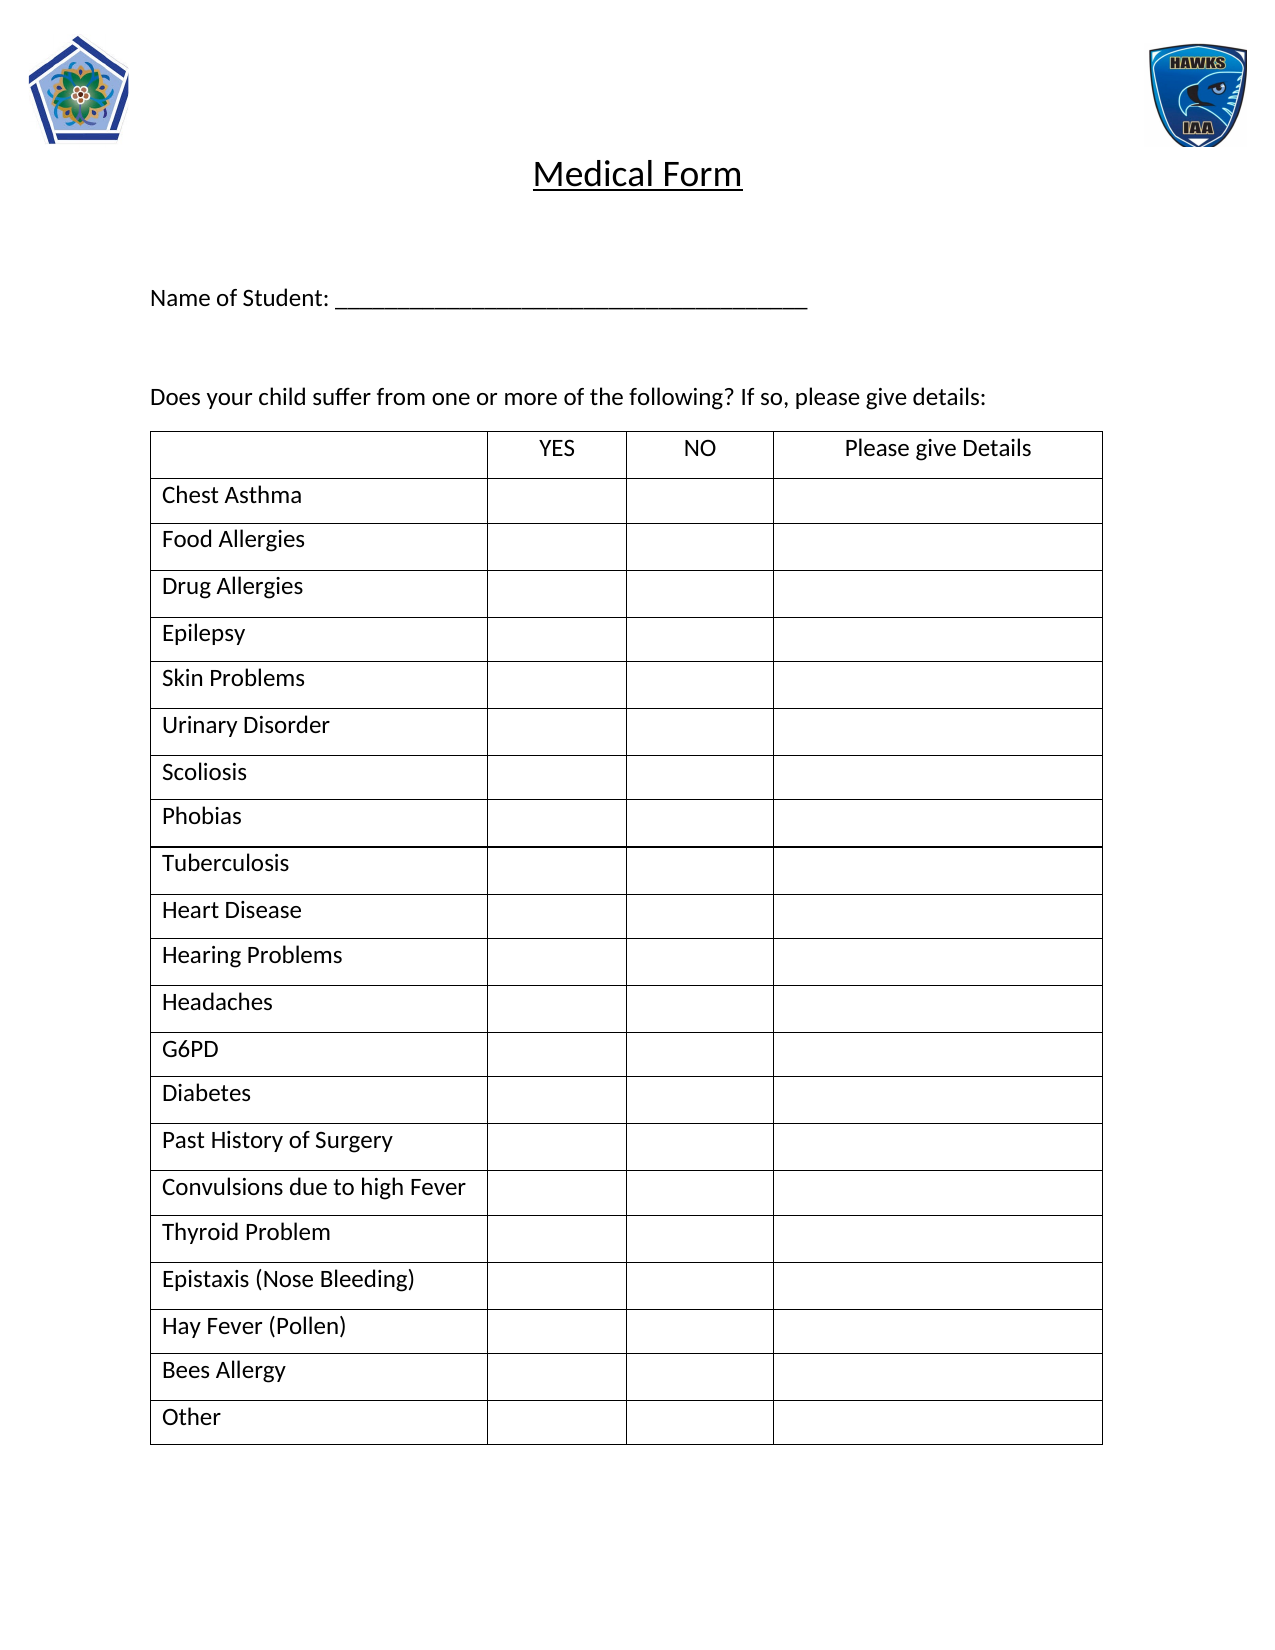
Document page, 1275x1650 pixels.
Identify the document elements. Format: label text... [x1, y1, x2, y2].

table_cell Chest Asthma [151, 479, 487, 522]
table_cell G6PD [151, 1033, 487, 1076]
table_cell Hay Fever (Pollen) [151, 1310, 487, 1353]
table_cell [488, 1033, 626, 1076]
table_cell [488, 1310, 626, 1353]
table_cell Heart Disease [151, 895, 487, 938]
table_cell Convulsions due to high Fever [151, 1171, 487, 1214]
table_cell Urinary Disorder [151, 709, 487, 755]
table_cell Drug Allergies [151, 571, 487, 617]
table_cell [627, 479, 773, 522]
table_cell Other [151, 1401, 487, 1444]
text Does your child suffer from one or more of the following? If so, please give details: [150, 381, 1125, 412]
table_cell [774, 709, 1102, 755]
table_cell [774, 1077, 1102, 1123]
table_cell [488, 939, 626, 985]
table_cell [627, 1310, 773, 1353]
table_cell Thyroid Problem [151, 1216, 487, 1262]
table_cell [774, 939, 1102, 985]
table_cell [774, 895, 1102, 938]
table_cell Hearing Problems [151, 939, 487, 985]
table_cell [488, 1124, 626, 1170]
picture [1143, 43, 1247, 147]
table_cell [488, 895, 626, 938]
table_cell [488, 1077, 626, 1123]
table_cell Epistaxis (Nose Bleeding) [151, 1263, 487, 1309]
table_cell [774, 756, 1102, 799]
table_cell [627, 1263, 773, 1309]
table_cell [774, 1033, 1102, 1076]
table_cell [627, 571, 773, 617]
table_cell [774, 1216, 1102, 1262]
table_cell [488, 709, 626, 755]
table_cell [488, 571, 626, 617]
table_cell Diabetes [151, 1077, 487, 1123]
table_cell [774, 1124, 1102, 1170]
table_cell Phobias [151, 800, 487, 846]
table_cell [488, 618, 626, 661]
table_cell [627, 524, 773, 569]
table_header YES [488, 432, 626, 478]
table_header Please give Details [774, 432, 1102, 478]
picture [28, 34, 128, 147]
table_cell [627, 709, 773, 755]
table_cell [774, 1263, 1102, 1309]
table_cell [488, 1171, 626, 1214]
table_cell Food Allergies [151, 524, 487, 569]
table_cell [488, 1263, 626, 1309]
table_cell [488, 1216, 626, 1262]
table_cell [774, 1171, 1102, 1214]
table_cell [488, 848, 626, 893]
table_cell [774, 524, 1102, 569]
table_cell [627, 895, 773, 938]
table_cell [774, 1354, 1102, 1400]
table_cell [774, 571, 1102, 617]
table_cell Bees Allergy [151, 1354, 487, 1400]
table_cell Scoliosis [151, 756, 487, 799]
text Medical Form [150, 150, 1125, 196]
table_cell [488, 524, 626, 569]
table_cell [488, 756, 626, 799]
table_cell [627, 1354, 773, 1400]
table_cell Past History of Surgery [151, 1124, 487, 1170]
table_cell Headaches [151, 986, 487, 1032]
table_cell [488, 986, 626, 1032]
table_cell [774, 1310, 1102, 1353]
table_cell [774, 479, 1102, 522]
table_cell [627, 662, 773, 708]
table_header NO [627, 432, 773, 478]
table_cell [627, 939, 773, 985]
table_cell [774, 800, 1102, 846]
table_cell [627, 756, 773, 799]
table_cell [627, 986, 773, 1032]
table_cell [488, 1401, 626, 1444]
table_header [151, 432, 487, 478]
table_cell [627, 1124, 773, 1170]
table_cell [774, 662, 1102, 708]
table_cell Tuberculosis [151, 848, 487, 893]
table_cell Skin Problems [151, 662, 487, 708]
table_cell [774, 848, 1102, 893]
table_cell [627, 1171, 773, 1214]
text Name of Student: ______________________________________ [150, 282, 1125, 313]
table_cell [774, 618, 1102, 661]
table_cell [627, 618, 773, 661]
table_cell [627, 848, 773, 893]
table_cell [774, 986, 1102, 1032]
table_cell [488, 1354, 626, 1400]
table_cell [627, 1216, 773, 1262]
table_cell [627, 1077, 773, 1123]
table_cell [774, 1401, 1102, 1444]
table_cell [627, 1033, 773, 1076]
table_cell [488, 662, 626, 708]
table_cell [627, 800, 773, 846]
table_cell [488, 800, 626, 846]
table_cell Epilepsy [151, 618, 487, 661]
table_cell [627, 1401, 773, 1444]
table_cell [488, 479, 626, 522]
